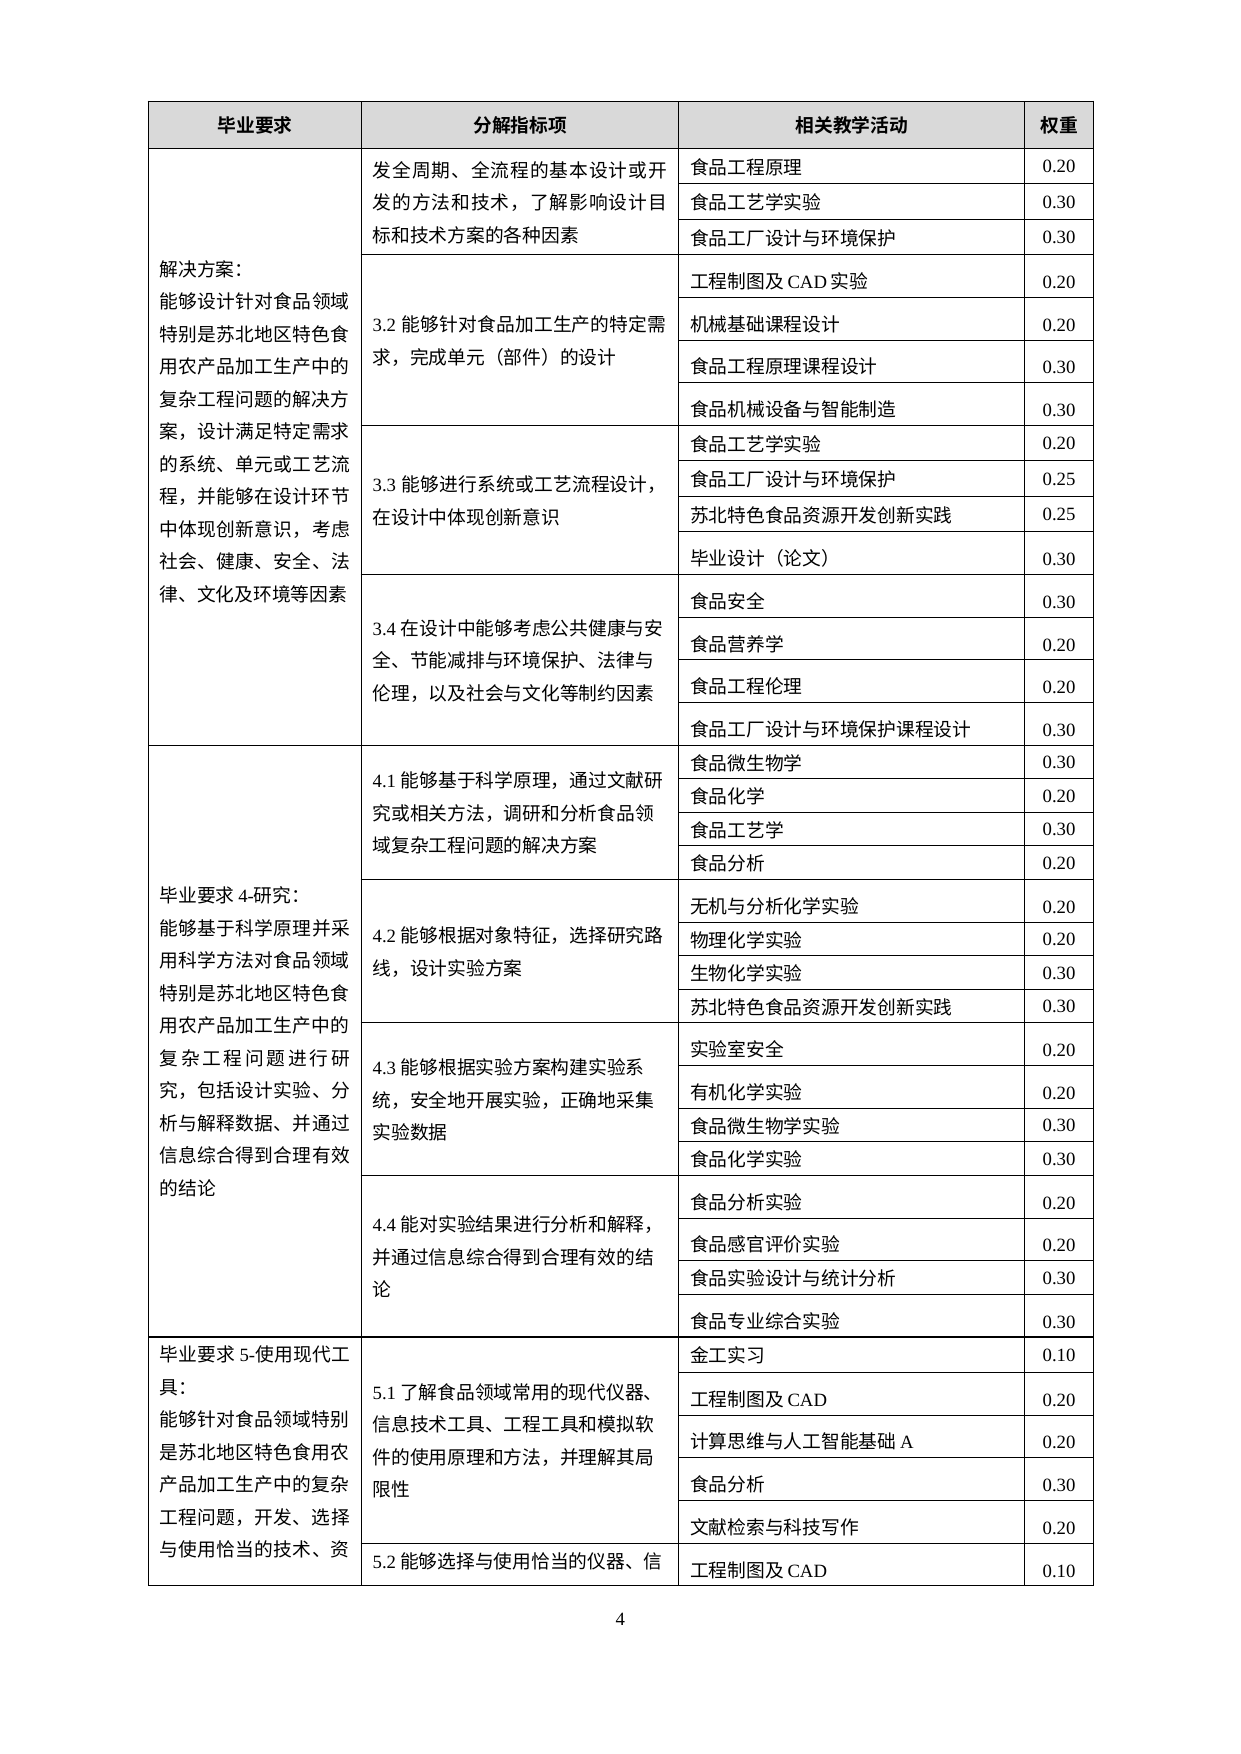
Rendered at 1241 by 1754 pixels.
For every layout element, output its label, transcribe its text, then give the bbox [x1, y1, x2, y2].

table_cell 0.20 [1025, 880, 1093, 922]
table_header 相关教学活动 [679, 102, 1024, 148]
table_cell 工程制图及CAD [679, 1373, 1024, 1414]
table_cell 食品工艺学实验 [679, 426, 1024, 460]
table_cell 食品安全 [679, 575, 1024, 617]
table_header 分解指标项 [362, 102, 678, 148]
table_cell 食品化学实验 [679, 1142, 1024, 1175]
table_cell 4.1 能够基于科学原理，通过文献研究或相关方法，调研和分析食品领域复杂工程问题的解决方案 [362, 746, 678, 879]
table_cell 0.30 [1025, 383, 1093, 425]
table_cell 0.20 [1025, 1501, 1093, 1543]
table_header 毕业要求 [149, 102, 361, 148]
table_cell 0.20 [1025, 1176, 1093, 1217]
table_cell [149, 149, 361, 745]
table_cell 无机与分析化学实验 [679, 880, 1024, 922]
table_cell 0.20 [1025, 298, 1093, 339]
table_cell 食品工艺学 [679, 813, 1024, 845]
table_cell 0.20 [1025, 923, 1093, 955]
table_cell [362, 149, 678, 254]
table_cell 3.4 在设计中能够考虑公共健康与安全、节能减排与环境保护、法律与伦理，以及社会与文化等制约因素 [362, 575, 678, 745]
table_cell 0.30 [1025, 746, 1093, 778]
table_cell 0.20 [1025, 1416, 1093, 1457]
table_cell 0.20 [1025, 426, 1093, 460]
table_cell 3.3 能够进行系统或工艺流程设计，在设计中体现创新意识 [362, 426, 678, 574]
table_cell 0.30 [1025, 703, 1093, 745]
table_cell 生物化学实验 [679, 956, 1024, 989]
table_cell 食品化学 [679, 779, 1024, 812]
table_cell 0.30 [1025, 575, 1093, 617]
table_cell 苏北特色食品资源开发创新实践 [679, 497, 1024, 531]
table_cell 有机化学实验 [679, 1066, 1024, 1108]
table_cell 0.25 [1025, 461, 1093, 496]
table_cell 0.30 [1025, 1109, 1093, 1141]
table_cell 5.1了解食品领域常用的现代仪器、信息技术工具、工程工具和模拟软件的使用原理和方法，并理解其局限性 [362, 1338, 678, 1543]
table_cell 0.30 [1025, 1295, 1093, 1336]
table_cell 毕业要求4-研究： 能够基于科学原理并采用科学方法对食品领域特别是苏北地区特色食用农产品加工生产中的复杂工程问题进行研究，包括设计实验、分析与解释数据、并通过信息综合得到合理有效的结论 [149, 746, 361, 1336]
table_cell 0.25 [1025, 497, 1093, 531]
table_cell 0.20 [1025, 846, 1093, 879]
table_cell 食品工艺学实验 [679, 184, 1024, 219]
table_cell 0.30 [1025, 956, 1093, 989]
table_cell 0.10 [1025, 1338, 1093, 1372]
table_cell 工程制图及CAD实验 [679, 255, 1024, 297]
table_cell 0.20 [1025, 1023, 1093, 1065]
table_cell 3.2 能够针对食品加工生产的特定需求，完成单元（部件）的设计 [362, 255, 678, 425]
table_cell 金工实习 [679, 1338, 1024, 1372]
table_cell 0.20 [1025, 1066, 1093, 1108]
table_cell 食品工程原理 [679, 149, 1024, 183]
table_cell 食品分析 [679, 1458, 1024, 1500]
table_cell 食品微生物学实验 [679, 1109, 1024, 1141]
table_cell 食品专业综合实验 [679, 1295, 1024, 1336]
table_cell 食品工厂设计与环境保护 [679, 461, 1024, 496]
table_cell 食品微生物学 [679, 746, 1024, 778]
table_cell 文献检索与科技写作 [679, 1501, 1024, 1543]
table_cell 食品机械设备与智能制造 [679, 383, 1024, 425]
table_cell 0.30 [1025, 1458, 1093, 1500]
table_cell 物理化学实验 [679, 923, 1024, 955]
table_cell 机械基础课程设计 [679, 298, 1024, 339]
table_cell 0.10 [1025, 1544, 1093, 1585]
table_cell 毕业设计（论文） [679, 532, 1024, 574]
table_cell 4.2 能够根据对象特征，选择研究路线，设计实验方案 [362, 880, 678, 1022]
table_cell 计算思维与人工智能基础A [679, 1416, 1024, 1457]
table_cell 食品营养学 [679, 618, 1024, 659]
table_cell 食品感官评价实验 [679, 1219, 1024, 1260]
table_cell 0.30 [1025, 990, 1093, 1022]
table_cell 0.20 [1025, 1373, 1093, 1414]
table_cell 0.30 [1025, 813, 1093, 845]
table_cell 食品分析实验 [679, 1176, 1024, 1217]
table_cell 0.30 [1025, 220, 1093, 254]
table_cell 0.30 [1025, 341, 1093, 382]
table_cell 工程制图及CAD [679, 1544, 1024, 1585]
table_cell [362, 1544, 678, 1585]
table_cell 0.30 [1025, 184, 1093, 219]
table_cell 0.20 [1025, 660, 1093, 702]
table_cell 4.4 能对实验结果进行分析和解释，并通过信息综合得到合理有效的结论 [362, 1176, 678, 1336]
table_cell 0.20 [1025, 149, 1093, 183]
table_header 权重 [1025, 102, 1093, 148]
table_cell 0.30 [1025, 1142, 1093, 1175]
table_cell 食品工程伦理 [679, 660, 1024, 702]
table_cell 食品工厂设计与环境保护课程设计 [679, 703, 1024, 745]
table_cell 0.20 [1025, 779, 1093, 812]
table_cell 0.20 [1025, 255, 1093, 297]
table_cell 食品分析 [679, 846, 1024, 879]
table_cell 实验室安全 [679, 1023, 1024, 1065]
table_cell 食品实验设计与统计分析 [679, 1261, 1024, 1294]
table_cell 食品工厂设计与环境保护 [679, 220, 1024, 254]
table_cell 0.20 [1025, 1219, 1093, 1260]
table_cell 0.20 [1025, 618, 1093, 659]
table_cell 食品工程原理课程设计 [679, 341, 1024, 382]
table_cell 0.30 [1025, 1261, 1093, 1294]
table_cell 毕业要求5-使用现代工具： 能够针对食品领域特别是苏北地区特色食用农产品加工生产中的复杂工程问题，开发、选择与使用恰当的技术、资源、现代工程工具和信息技术工具，包括对食品领域复杂工程的预测与模拟，并能够理解其局限性 [149, 1338, 361, 1585]
table_cell 0.30 [1025, 532, 1093, 574]
table_cell 4.3 能够根据实验方案构建实验系统，安全地开展实验，正确地采集实验数据 [362, 1023, 678, 1175]
table_cell 苏北特色食品资源开发创新实践 [679, 990, 1024, 1022]
